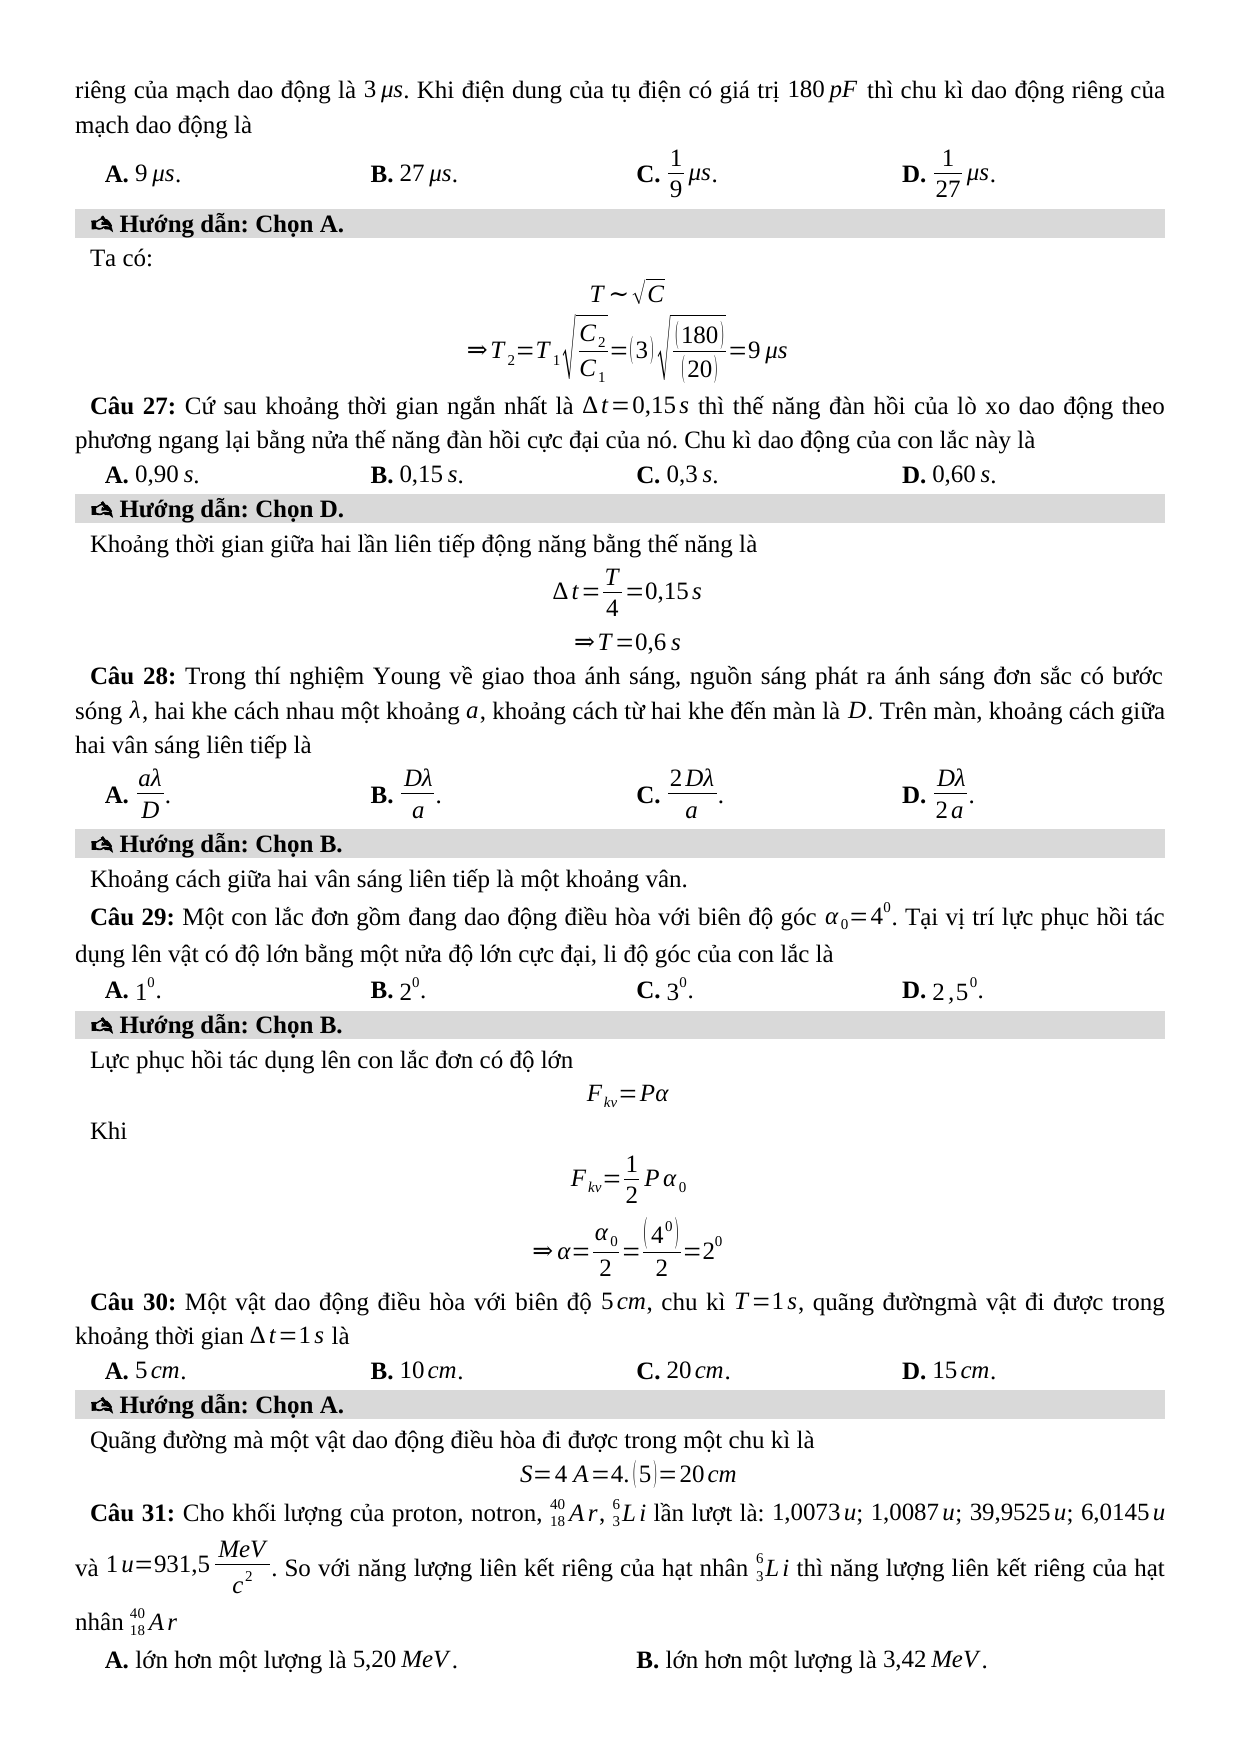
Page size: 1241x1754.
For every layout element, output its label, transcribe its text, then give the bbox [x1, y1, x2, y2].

text Hướng dẫn: Chọn B. [75, 829, 1165, 858]
text Khi [75, 1116, 1165, 1145]
text Câu 29: Một con lắc đơn gồm đang dao động điều hòa với biên độ góc . Tại vị trí lực phục hồi tác dụng lên vật có độ lớn bằng một nửa độ lớn cực đại, li độ góc của con lắc là [75, 898, 1165, 968]
text Câu 30: Một vật dao động điều hòa với biên độ , chu kì , quãng đườngmà vật đi được trong khoảng thời gian là [75, 1287, 1165, 1350]
text Hướng dẫn: Chọn A. [75, 1390, 1165, 1419]
text Ta có: [75, 243, 1165, 272]
text Câu 27: Cứ sau khoảng thời gian ngắn nhất là thì thế năng đàn hồi của lò xo dao động theo phương ngang lại bằng nửa thế năng đàn hồi cực đại của nó. Chu kì dao động của con lắc này là [75, 391, 1165, 454]
text Lực phục hồi tác dụng lên con lắc đơn có độ lớn [75, 1045, 1165, 1074]
text Câu 28: Trong thí nghiệm Young về giao thoa ánh sáng, nguồn sáng phát ra ánh sáng đơn sắc có bước sóng , hai khe cách nhau một khoảng , khoảng cách từ hai khe đến màn là . Trên màn, khoảng cách giữa hai vân sáng liên tiếp là [75, 661, 1165, 759]
text Hướng dẫn: Chọn B. [75, 1011, 1165, 1039]
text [75, 75, 1165, 138]
text A. . B. . C. . D. . [75, 460, 1165, 489]
text Hướng dẫn: Chọn D. [75, 494, 1165, 523]
text A. lớn hơn một lượng là . B. lớn hơn một lượng là . [75, 1645, 1165, 1674]
text A. . B. . C. . D. . [75, 765, 1165, 824]
text Câu 31: Cho khối lượng của proton, notron, , lần lượt là: ; ; ; và . So với năng lượng liên kết riêng của hạt nhân thì năng lượng liên kết riêng của hạt nhân [75, 1495, 1165, 1639]
text A. . B. . C. . D. . [75, 974, 1165, 1005]
text Quãng đường mà một vật dao động điều hòa đi được trong một chu kì là [75, 1425, 1165, 1453]
text A. . B. . C. . D. . [75, 144, 1165, 203]
text Khoảng thời gian giữa hai lần liên tiếp động năng bằng thế năng là [75, 529, 1165, 558]
text Khoảng cách giữa hai vân sáng liên tiếp là một khoảng vân. [75, 864, 1165, 893]
text Hướng dẫn: Chọn A. [75, 209, 1165, 238]
text A. . B. . C. . D. . [75, 1356, 1165, 1384]
